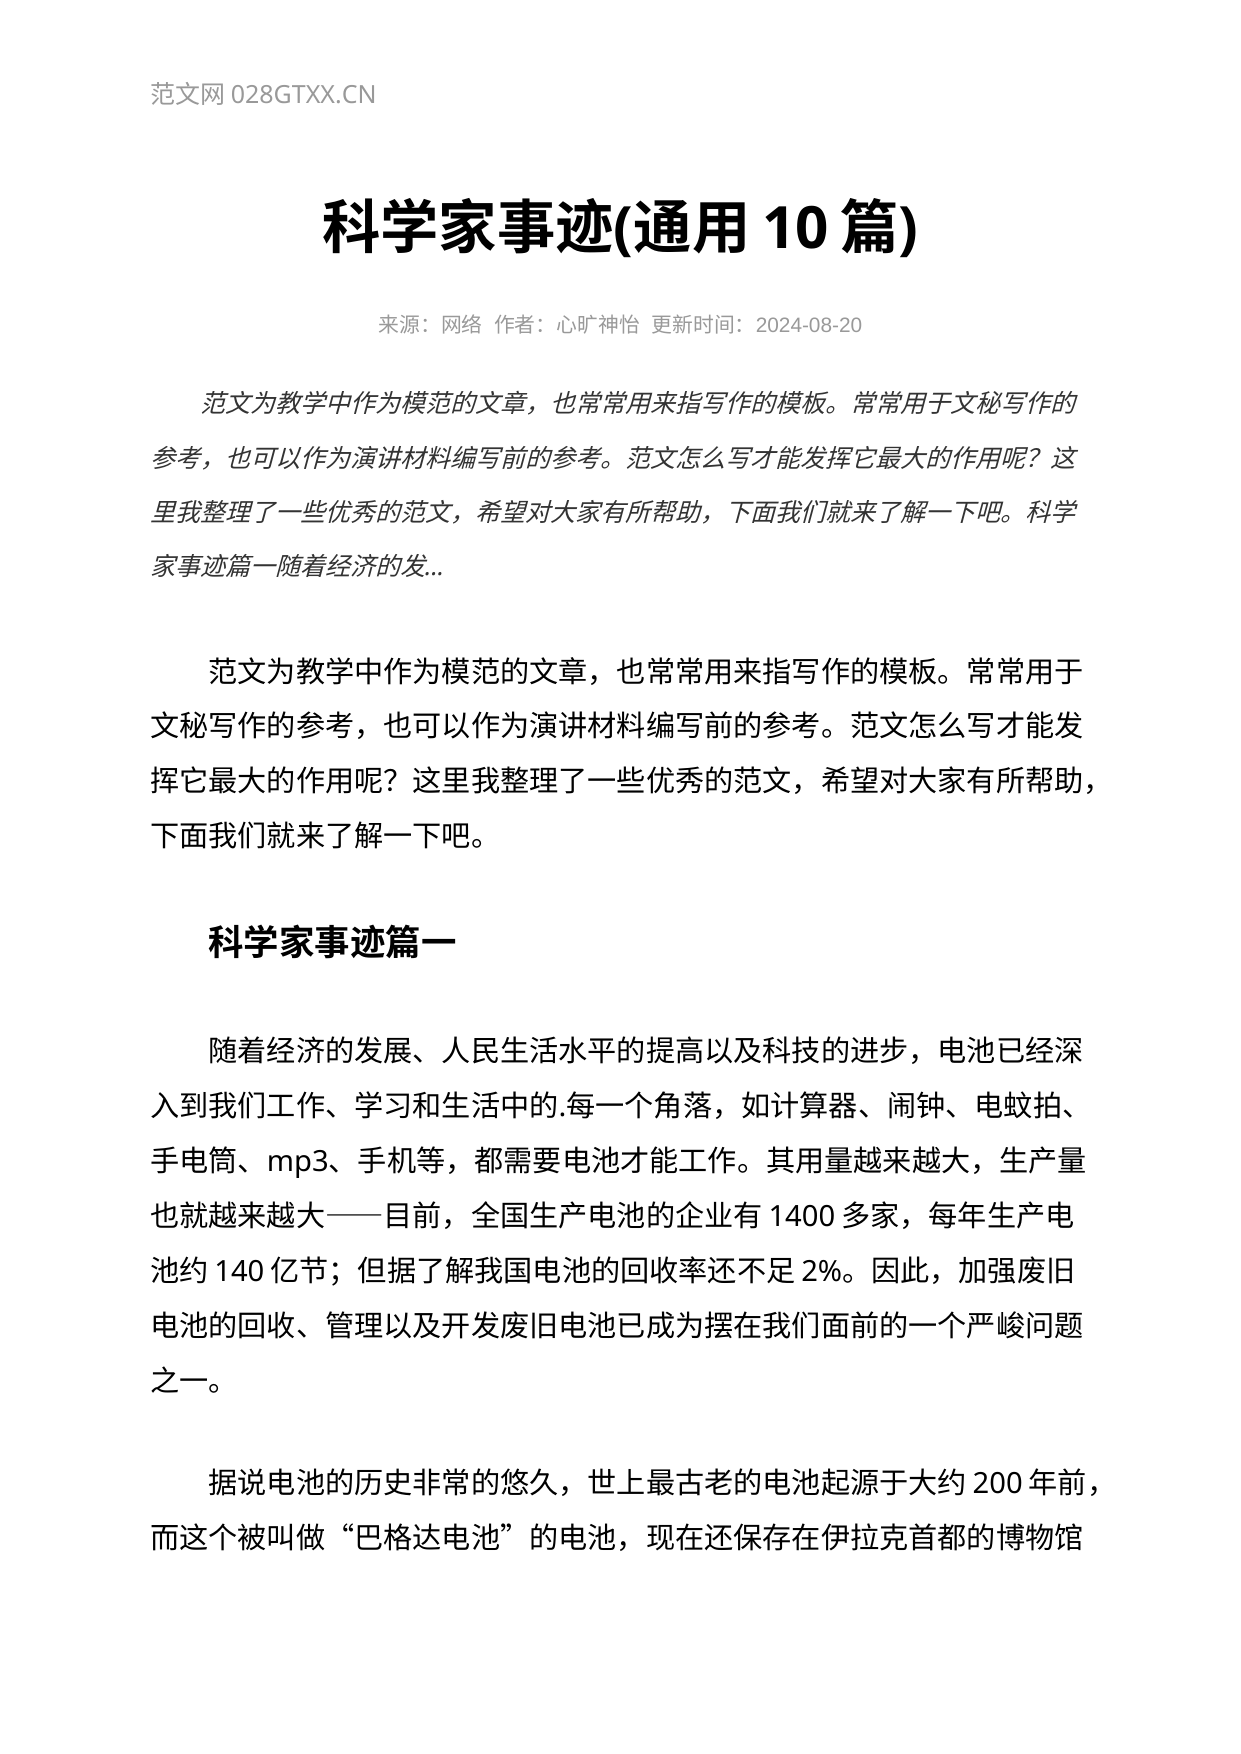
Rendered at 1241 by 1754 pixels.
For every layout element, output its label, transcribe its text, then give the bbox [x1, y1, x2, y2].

text 科学家事迹篇一 [150, 914, 1090, 966]
text 来源：网络 作者：心旷神怡 更新时间：2024-08-20 [150, 313, 1090, 337]
text 范文为教学中作为模范的文章，也常常用来指写作的模板。常常用于文秘写作的参考，也可以作为演讲材料编写前的参考。范文怎么写才能发挥它最大的作用呢？这里我整理了一些优秀的范文，希望对大家有所帮助，下面我们就来了解一下吧。科学家事迹篇一随着经济的发... [150, 384, 1090, 583]
text 范文为教学中作为模范的文章，也常常用来指写作的模板。常常用于文秘写作的参考，也可以作为演讲材料编写前的参考。范文怎么写才能发挥它最大的作用呢？这里我整理了一些优秀的范文，希望对大家有所帮助，下面我们就来了解一下吧。 [150, 648, 1090, 855]
text 随着经济的发展、人民生活水平的提高以及科技的进步，电池已经深入到我们工作、学习和生活中的.每一个角落，如计算器、闹钟、电蚊拍、手电筒、mp3、手机等，都需要电池才能工作。其用量越来越大，生产量也就越来越大——目前，全国生产电池的企业有1400多家，每年生产电池约140亿节；但据了解我国电池的回收率还不足2%。因此，加强废旧电池的回收、管理以及开发废旧电池已成为摆在我们面前的一个严峻问题之一。 [150, 1028, 1090, 1400]
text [150, 1459, 1090, 1557]
subtitle 科学家事迹(通用10篇) [150, 181, 1090, 266]
